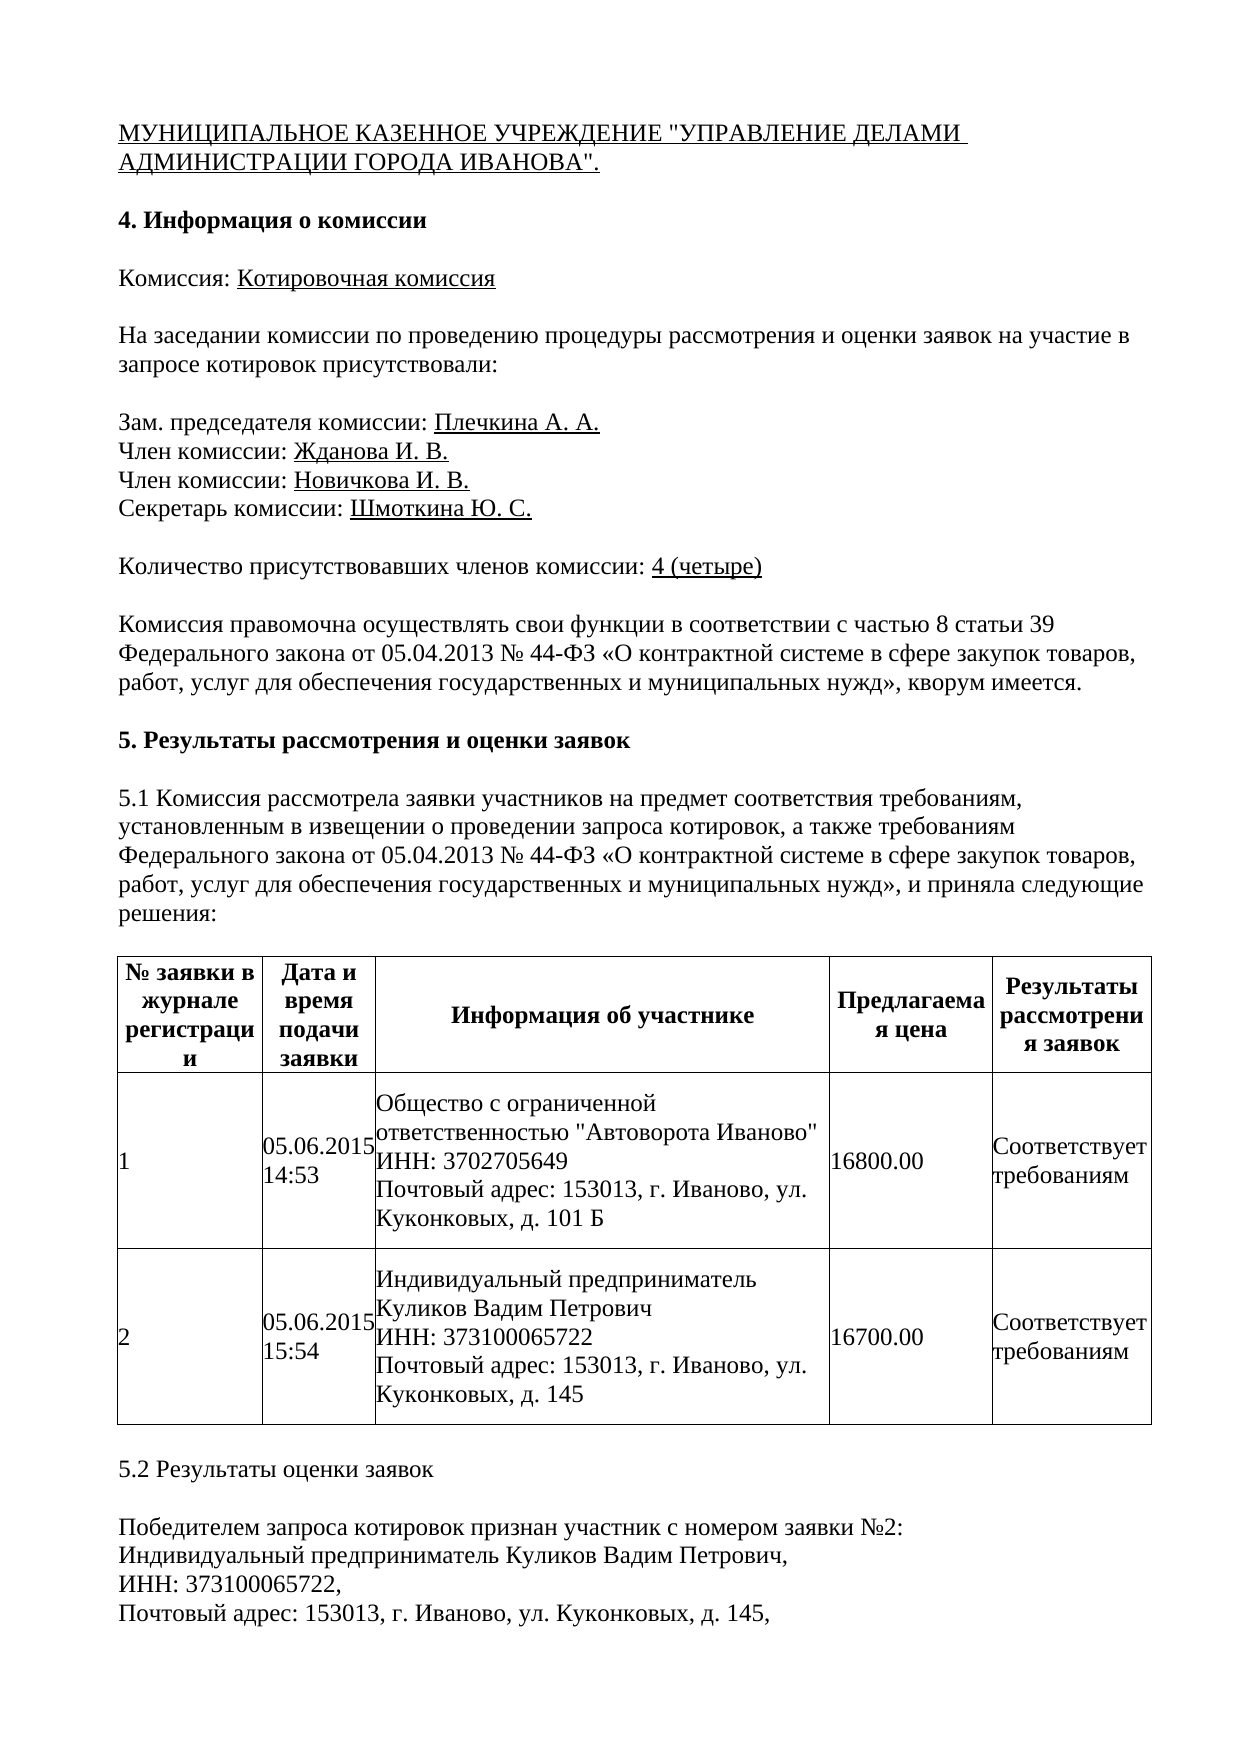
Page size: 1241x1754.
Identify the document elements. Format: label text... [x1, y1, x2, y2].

text Количество присутствовавших членов комиссии: 4 (четыре) [118, 551, 1152, 580]
text Член комиссии: Новичкова И. В. [118, 465, 1152, 493]
text Член комиссии: Жданова И. В. [118, 436, 1152, 465]
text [118, 1512, 1152, 1627]
table_cell 16700.00 [830, 1249, 992, 1424]
table_header Результаты рассмотрения заявок [993, 957, 1151, 1072]
text Комиссия: Котировочная комиссия [118, 263, 1152, 291]
text На заседании комиссии по проведению процедуры рассмотрения и оценки заявок на участие в запросе котировок присутствовали: [118, 321, 1152, 378]
table_header Дата и время подачи заявки [263, 957, 375, 1072]
table_cell 05.06.2015 14:53 [263, 1073, 375, 1248]
text 5. Результаты рассмотрения и оценки заявок [118, 725, 1152, 753]
table_cell Соответствует требованиям [993, 1073, 1151, 1248]
table_header Предлагаемая цена [830, 957, 992, 1072]
text 4. Информация о комиссии [118, 205, 1152, 233]
table_cell 2 [118, 1249, 262, 1424]
text 5.2 Результаты оценки заявок [118, 1454, 1152, 1483]
text Секретарь комиссии: Шмоткина Ю. С. [118, 493, 1152, 522]
table_cell 1 [118, 1073, 262, 1248]
table_cell 16800.00 [830, 1073, 992, 1248]
table_cell Соответствует требованиям [993, 1249, 1151, 1424]
table_cell Индивидуальный предприниматель Куликов Вадим Петрович ИНН: 373100065722 Почтовый адрес: 153013, г. Иваново, ул. Куконковых, д. 145 [376, 1249, 829, 1424]
table_header № заявки в журнале регистрации [118, 957, 262, 1072]
table_cell Общество с ограниченной ответственностью "Автоворота Иваново" ИНН: 3702705649 Почтовый адрес: 153013, г. Иваново, ул. Куконковых, д. 101 Б [376, 1073, 829, 1248]
text 5.1 Комиссия рассмотрела заявки участников на предмет соответствия требованиям, установленным в извещении о проведении запроса котировок, а также требованиям Федерального закона от 05.04.2013 № 44-ФЗ «О контрактной системе в сфере закупок товаров, работ, услуг для обеспечения государственных и муниципальных нужд», и приняла следующие решения: [118, 783, 1152, 926]
text МУНИЦИПАЛЬНОЕ КАЗЕННОЕ УЧРЕЖДЕНИЕ "УПРАВЛЕНИЕ ДЕЛАМИ АДМИНИСТРАЦИИ ГОРОДА ИВАНОВА". [118, 118, 1152, 176]
text Комиссия правомочна осуществлять свои функции в соответствии с частью 8 статьи 39 Федерального закона от 05.04.2013 № 44-ФЗ «О контрактной системе в сфере закупок товаров, работ, услуг для обеспечения государственных и муниципальных нужд», кворум имеется. [118, 609, 1152, 696]
text Зам. председателя комиссии: Плечкина А. А. [118, 407, 1152, 436]
table_header Информация об участнике [376, 957, 829, 1072]
table_cell 05.06.2015 15:54 [263, 1249, 375, 1424]
